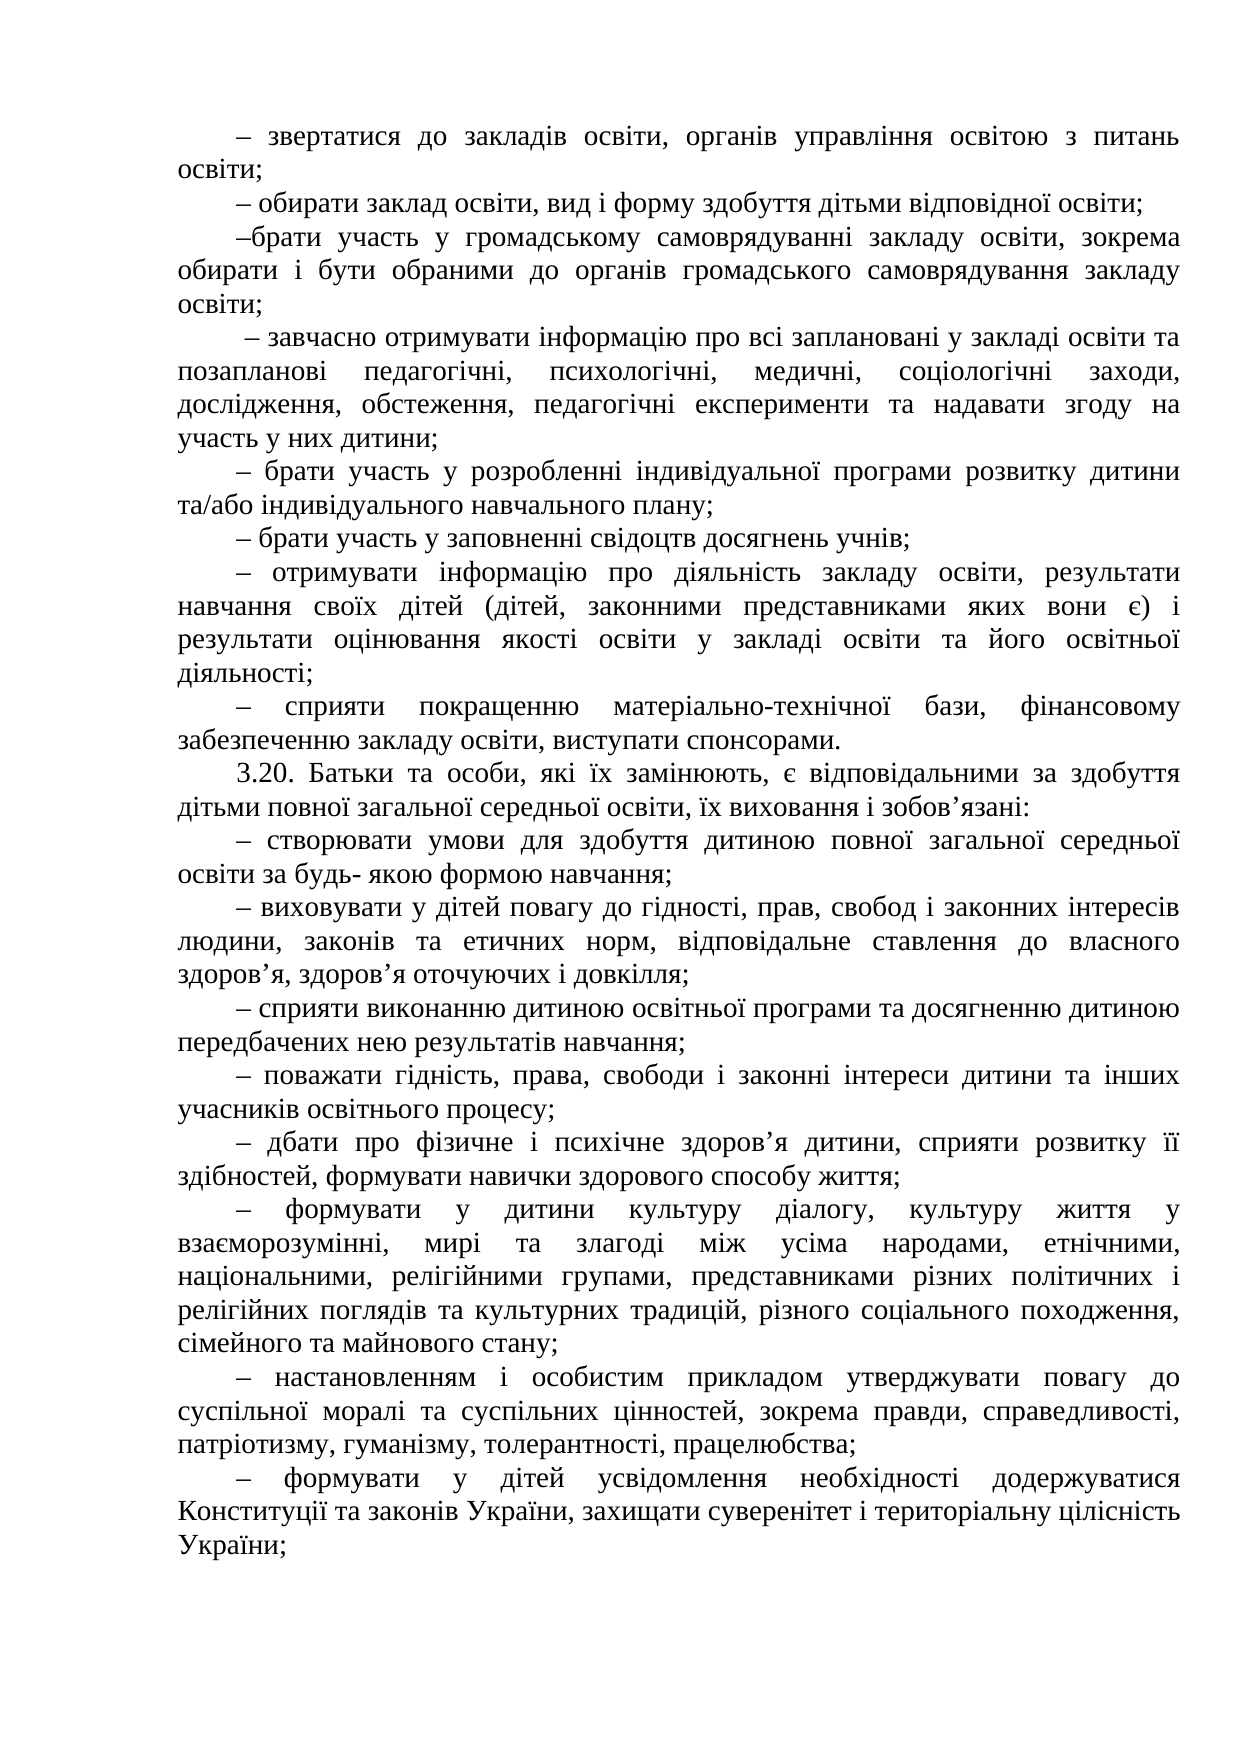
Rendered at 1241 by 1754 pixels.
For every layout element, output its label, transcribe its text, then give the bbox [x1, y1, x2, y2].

text ‒ формувати у дитини культуру діалогу, культуру життя у взаєморозумінні, мирі та злагоді між усіма народами, етнічними, національними, релігійними групами, представниками різних політичних і релігійних поглядів та культурних традицій, різного соціального походження, сімейного та майнового стану; [177, 1191, 1181, 1359]
text ‒ брати участь у розробленні індивідуальної програми розвитку дитини та/або індивідуального навчального плану; [177, 453, 1181, 521]
text ‒ настановленням і особистим прикладом утверджувати повагу до суспільної моралі та суспільних цінностей, зокрема правди, справедливості, патріотизму, гуманізму, толерантності, працелюбства; [177, 1359, 1181, 1460]
text ‒ звертатися до закладів освіти, органів управління освітою з питань освіти; [177, 118, 1181, 185]
text ‒ обирати заклад освіти, вид і форму здобуття дітьми відповідної освіти; [177, 185, 1181, 219]
text ‒ створювати умови для здобуття дитиною повної загальної середньої освіти за будь- якою формою навчання; [177, 822, 1181, 889]
text ‒ формувати у дітей усвідомлення необхідності додержуватися Конституції та законів України, захищати суверенітет і територіальну цілісність України; [177, 1460, 1181, 1560]
text ‒ поважати гідність, права, свободи і законні інтереси дитини та інших учасників освітнього процесу; [177, 1057, 1181, 1124]
text ‒ виховувати у дітей повагу до гідності, прав, свобод і законних інтересів людини, законів та етичних норм, відповідальне ставлення до власного здоров’я, здоров’я оточуючих і довкілля; [177, 889, 1181, 990]
text ‒ дбати про фізичне і психічне здоров’я дитини, сприяти розвитку її здібностей, формувати навички здорового способу життя; [177, 1124, 1181, 1191]
text ‒ сприяти покращенню матеріально-технічної бази, фінансовому забезпеченню закладу освіти, виступати спонсорами. [177, 688, 1181, 755]
text ‒брати участь у громадському самоврядуванні закладу освіти, зокрема обирати і бути обраними до органів громадського самоврядування закладу освіти; [177, 219, 1181, 319]
text ‒ брати участь у заповненні свідоцтв досягнень учнів; [177, 521, 1181, 554]
text ‒ сприяти виконанню дитиною освітньої програми та досягненню дитиною передбачених нею результатів навчання; [177, 990, 1181, 1057]
text ‒ завчасно отримувати інформацію про всі заплановані у закладі освіти та позапланові педагогічні, психологічні, медичні, соціологічні заходи, дослідження, обстеження, педагогічні експерименти та надавати згоду на участь у них дитини; [177, 319, 1181, 453]
text ‒ отримувати інформацію про діяльність закладу освіти, результати навчання своїх дітей (дітей, законними представниками яких вони є) і результати оцінювання якості освіти у закладі освіти та його освітньої діяльності; [177, 554, 1181, 688]
text 3.20. Батьки та особи, які їх замінюють, є відповідальними за здобуття дітьми повної загальної середньої освіти, їх виховання і зобов’язані: [177, 755, 1181, 822]
